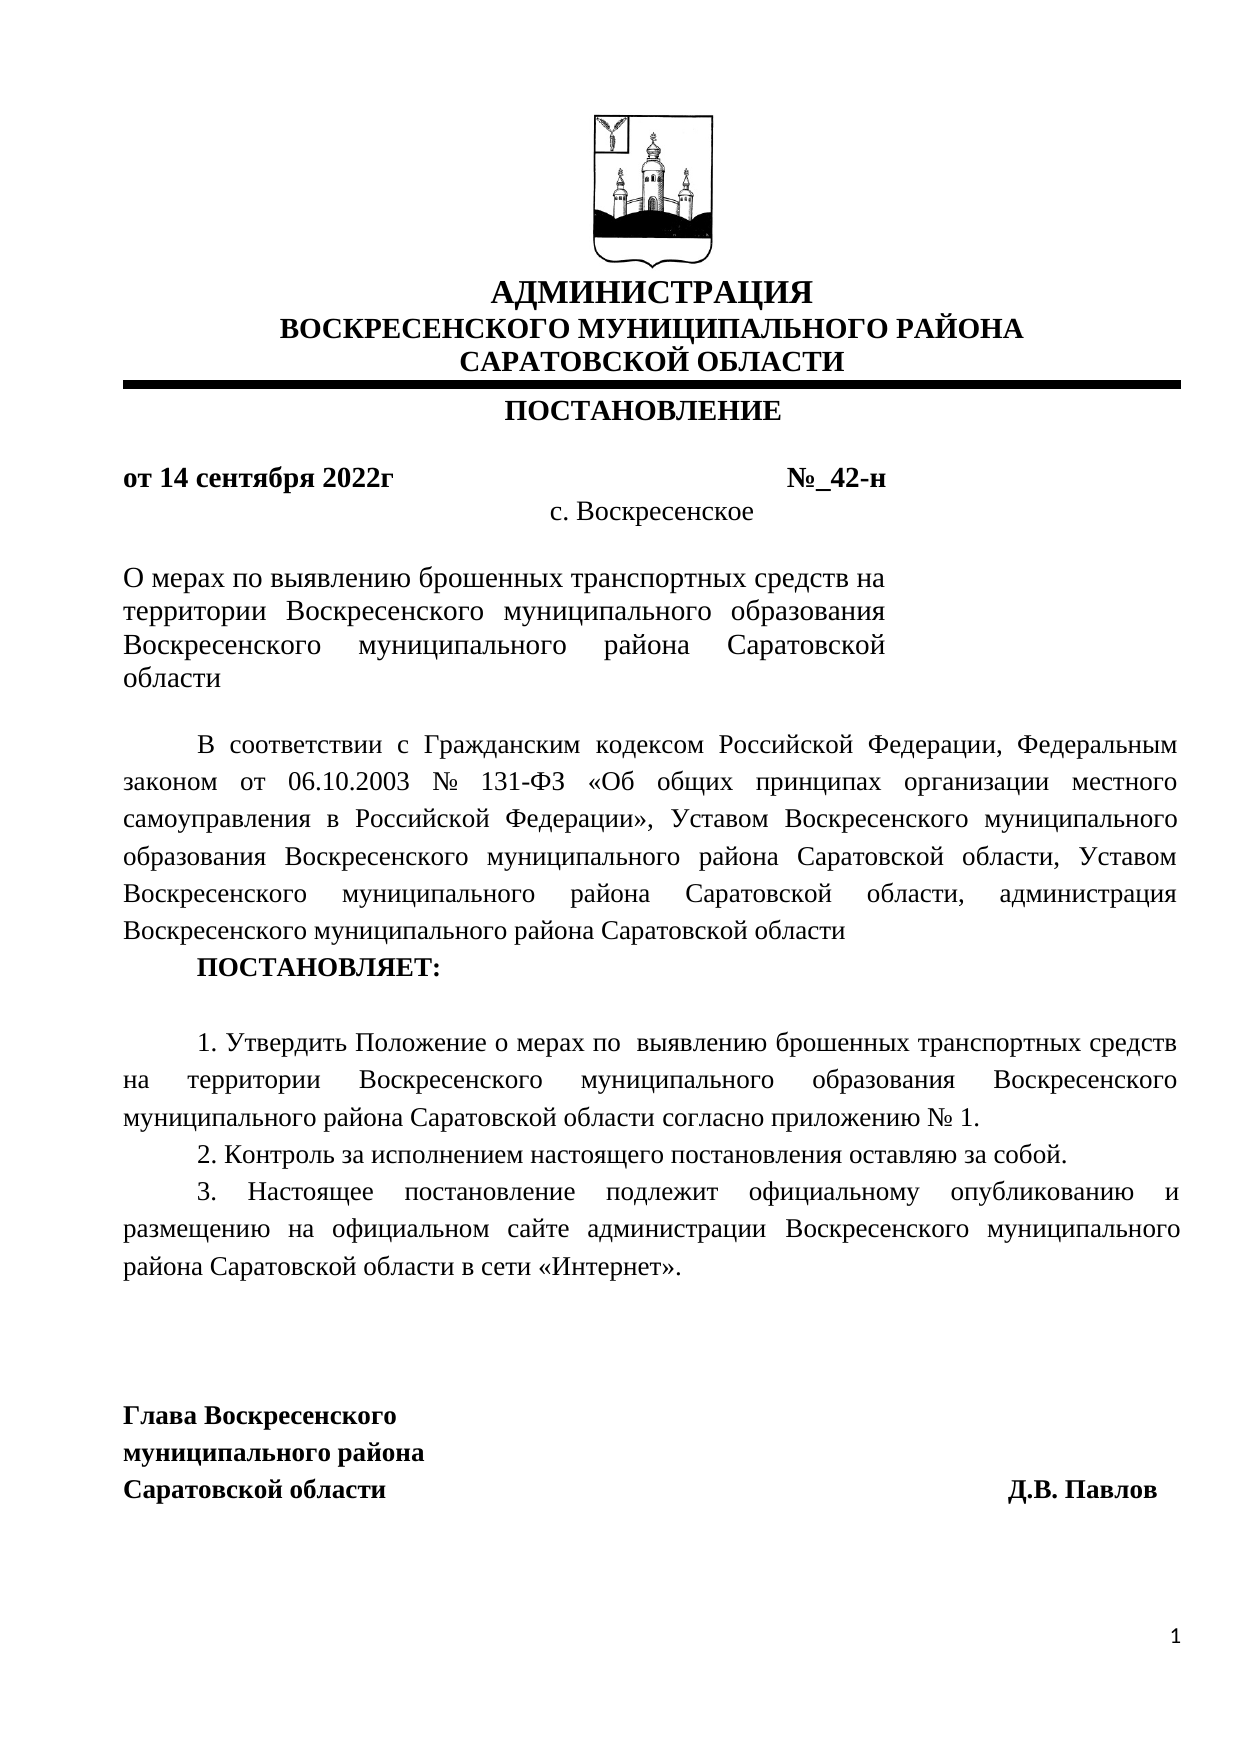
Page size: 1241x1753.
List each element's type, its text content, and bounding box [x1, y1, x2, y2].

text В соответствии с Гражданским кодексом Российской Федерации, Федеральным законом от 06.10.2003 № 131-ФЗ «Об общих принципах организации местного самоуправления в Российской Федерации», Уставом Воскресенского муниципального образования Воскресенского муниципального района Саратовской области, Уставом Воскресенского муниципального района Саратовской области, администрация Воскресенского муниципального района Саратовской области [123, 728, 1178, 945]
text от 14 сентября 2022г №_42-н [123, 461, 1181, 494]
picture [588, 112, 715, 273]
text 3. Настоящее постановление подлежит официальному опубликованию и размещению на официальном сайте администрации Воскресенского муниципального района Саратовской области в сети «Интернет». [123, 1175, 1181, 1281]
text ПОСТАНОВЛЕНИЕ [123, 393, 1181, 427]
text 2. Контроль за исполнением настоящего постановления оставляю за собой. [123, 1138, 1178, 1169]
text Саратовской области Д.В. Павлов [123, 1473, 1181, 1505]
text муниципального района [123, 1436, 1181, 1467]
text ПОСТАНОВЛЯЕТ: [123, 951, 1181, 983]
text АДМИНИСТРАЦИЯ ВОСКРЕСЕНСКОГО МУНИЦИПАЛЬНОГО РАЙОНА САРАТОВСКОЙ ОБЛАСТИ [123, 112, 1181, 380]
text Глава Воскресенского [123, 1399, 1181, 1430]
text с. Воскресенское [123, 494, 1181, 526]
text 1. Утвердить Положение о мерах по выявлению брошенных транспортных средств на территории Воскресенского муниципального образования Воскресенского муниципального района Саратовской области согласно приложению № 1. [123, 1026, 1178, 1132]
text О мерах по выявлению брошенных транспортных средств на территории Воскресенского муниципального образования Воскресенского муниципального района Саратовской области [123, 560, 886, 694]
